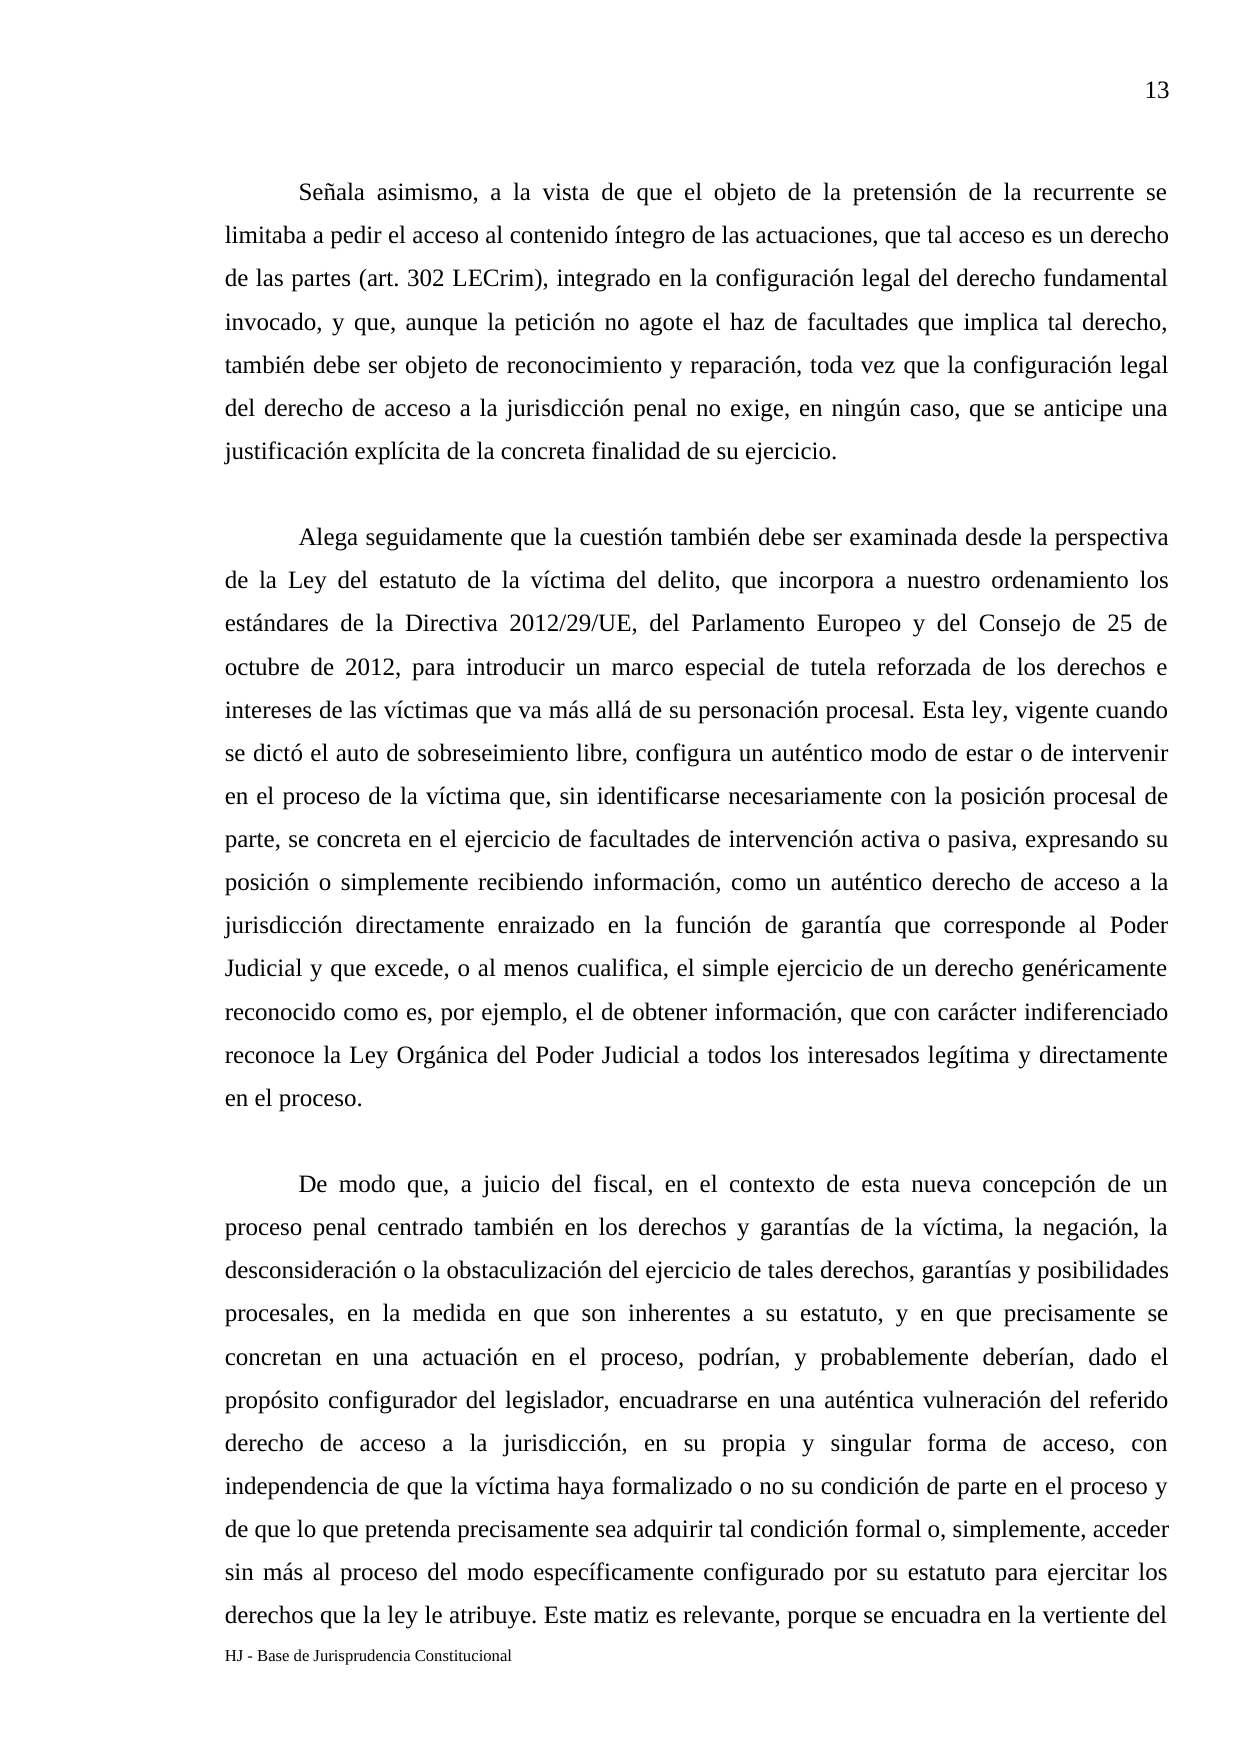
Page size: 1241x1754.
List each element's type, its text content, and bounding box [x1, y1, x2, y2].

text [224, 1169, 1169, 1629]
text Alega seguidamente que la cuestión también debe ser examinada desde la perspectiva de la Ley del estatuto de la víctima del delito, que incorpora a nuestro ordenamiento los estándares de la Directiva 2012/29/UE, del Parlamento Europeo y del Consejo de 25 de octubre de 2012, para introducir un marco especial de tutela reforzada de los derechos e intereses de las víctimas que va más allá de su personación procesal. Esta ley, vigente cuando se dictó el auto de sobreseimiento libre, configura un auténtico modo de estar o de intervenir en el proceso de la víctima que, sin identificarse necesariamente con la posición procesal de parte, se concreta en el ejercicio de facultades de intervención activa o pasiva, expresando su posición o simplemente recibiendo información, como un auténtico derecho de acceso a la jurisdicción directamente enraizado en la función de garantía que corresponde al Poder Judicial y que excede, o al menos cualifica, el simple ejercicio de un derecho genéricamente reconocido como es, por ejemplo, el de obtener información, que con carácter indiferenciado reconoce la Ley Orgánica del Poder Judicial a todos los interesados legítima y directamente en el proceso. [224, 522, 1169, 1112]
text Señala asimismo, a la vista de que el objeto de la pretensión de la recurrente se limitaba a pedir el acceso al contenido íntegro de las actuaciones, que tal acceso es un derecho de las partes (art. 302 LECrim), integrado en la configuración legal del derecho fundamental invocado, y que, aunque la petición no agote el haz de facultades que implica tal derecho, también debe ser objeto de reconocimiento y reparación, toda vez que la configuración legal del derecho de acceso a la jurisdicción penal no exige, en ningún caso, que se anticipe una justificación explícita de la concreta finalidad de su ejercicio. [224, 177, 1169, 465]
